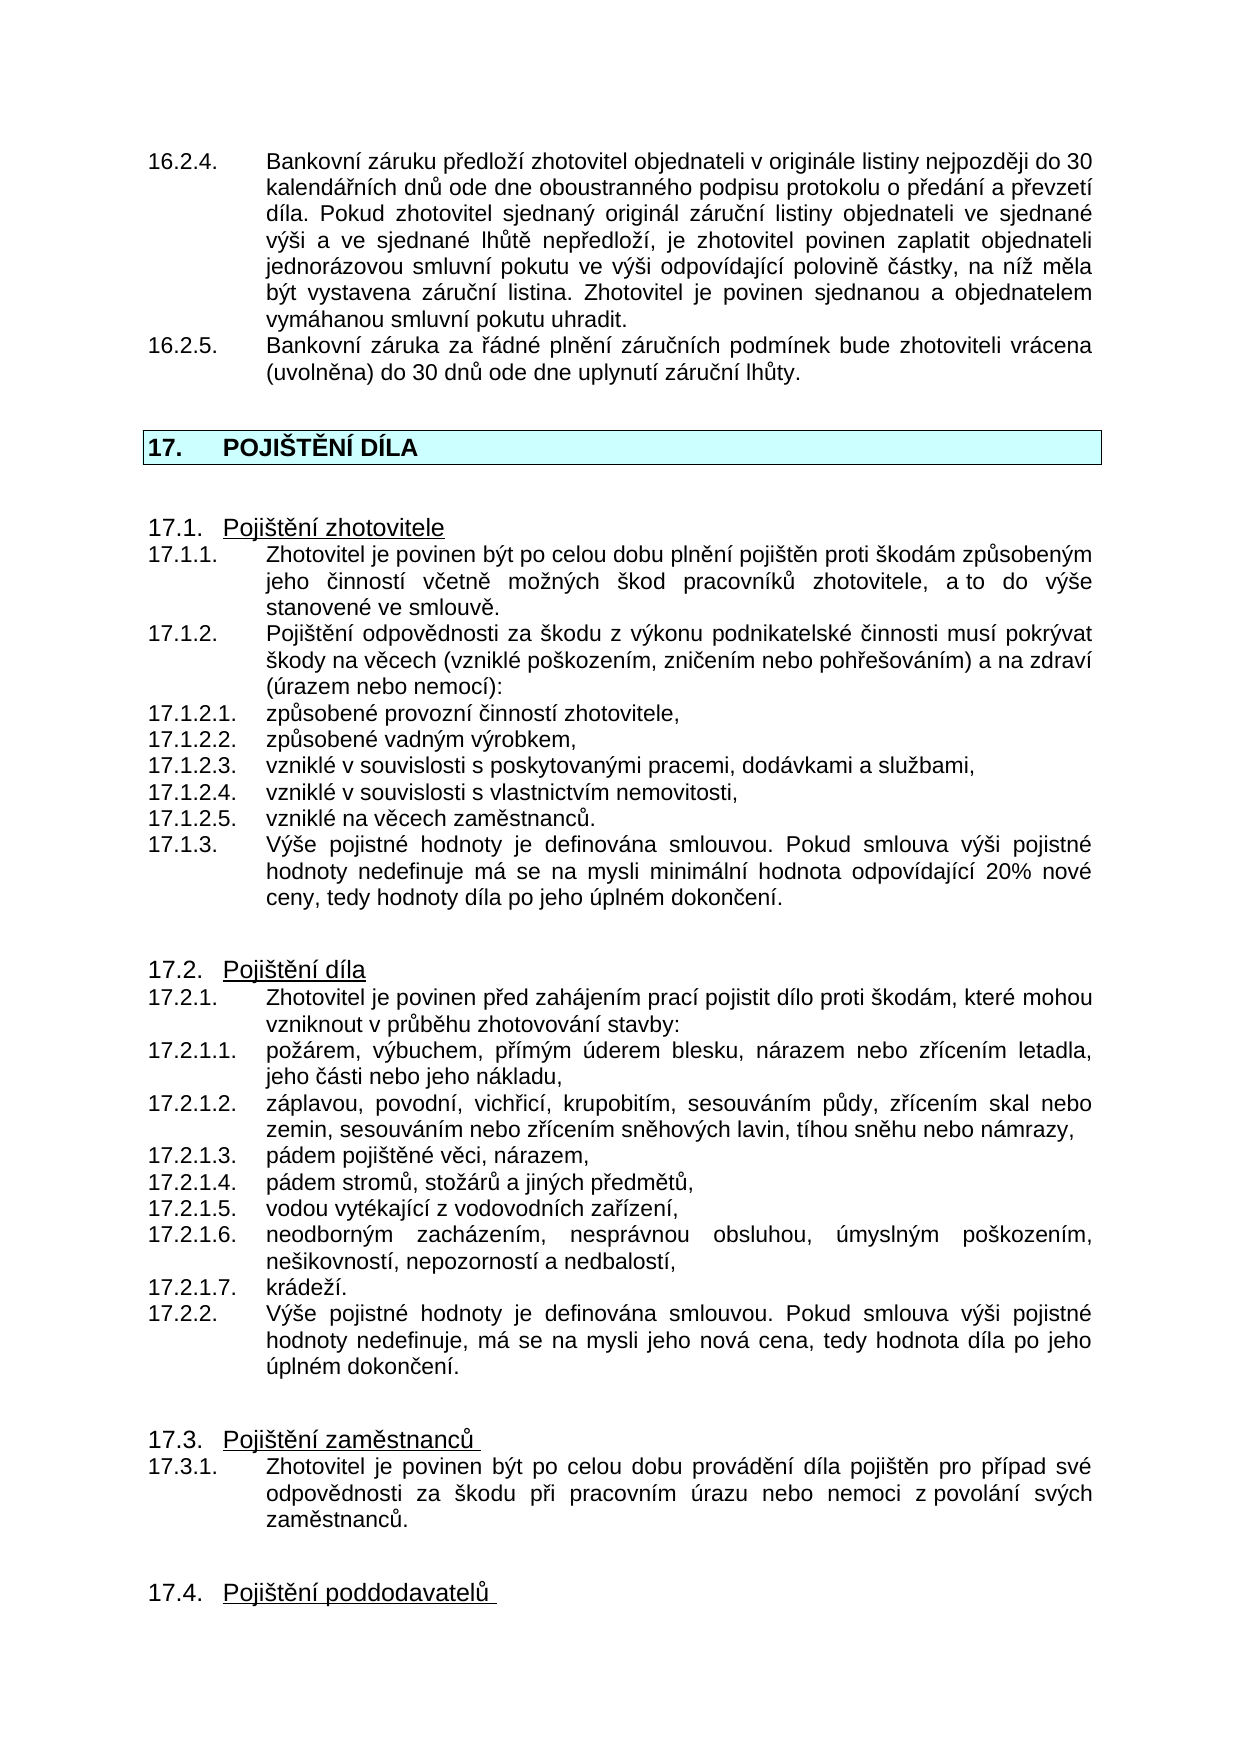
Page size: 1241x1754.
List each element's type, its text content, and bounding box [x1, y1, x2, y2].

list vzniklé na věcech zaměstnanců. [148, 805, 1093, 831]
list Pojištění zhotovitele [148, 513, 1093, 541]
list Bankovní záruku předloží zhotovitel objednateli v originále listiny nejpozději do 30 kalendářních dnů ode dne oboustranného podpisu protokolu o předání a převzetí díla. Pokud zhotovitel sjednaný originál záruční listiny objednateli ve sjednané výši a ve sjednané lhůtě nepředloží, je zhotovitel povinen zaplatit objednateli jednorázovou smluvní pokutu ve výši odpovídající polovině částky, na níž měla být vystavena záruční listina. Zhotovitel je povinen sjednanou a objednatelem vymáhanou smluvní pokutu uhradit. [148, 148, 1093, 332]
list Pojištění odpovědnosti za škodu z výkonu podnikatelské činnosti musí pokrývat škody na věcech (vzniklé poškozením, zničením nebo pohřešováním) a na zdraví (úrazem nebo nemocí): [148, 620, 1093, 699]
list Výše pojistné hodnoty je definována smlouvou. Pokud smlouva výši pojistné hodnoty nedefinuje, má se na mysli jeho nová cena, tedy hodnota díla po jeho úplném dokončení. [148, 1300, 1093, 1379]
list vodou vytékající z vodovodních zařízení, [148, 1195, 1093, 1221]
list Pojištění díla [148, 955, 1093, 984]
list záplavou, povodní, vichřicí, krupobitím, sesouváním půdy, zřícením skal nebo zemin, sesouváním nebo zřícením sněhových lavin, tíhou sněhu nebo námrazy, [148, 1089, 1093, 1142]
list vzniklé v souvislosti s vlastnictvím nemovitosti, [148, 778, 1093, 805]
list Pojištění poddodavatelů [148, 1577, 1093, 1606]
list Bankovní záruka za řádné plnění záručních podmínek bude zhotoviteli vrácena (uvolněna) do 30 dnů ode dne uplynutí záruční lhůty. [148, 332, 1093, 385]
text Pojištění díla [144, 431, 1101, 464]
list požárem, výbuchem, přímým úderem blesku, nárazem nebo zřícením letadla, jeho části nebo jeho nákladu, [148, 1037, 1093, 1089]
list Zhotovitel je povinen být po celou dobu provádění díla pojištěn pro případ své odpovědnosti za škodu při pracovním úrazu nebo nemoci z povolání svých zaměstnanců. [148, 1453, 1093, 1532]
list Výše pojistné hodnoty je definována smlouvou. Pokud smlouva výši pojistné hodnoty nedefinuje má se na mysli minimální hodnota odpovídající 20% nové ceny, tedy hodnoty díla po jeho úplném dokončení. [148, 831, 1093, 910]
list Zhotovitel je povinen před zahájením prací pojistit dílo proti škodám, které mohou vzniknout v průběhu zhotovování stavby: [148, 984, 1093, 1037]
list vzniklé v souvislosti s poskytovanými pracemi, dodávkami a službami, [148, 752, 1093, 778]
list krádeží. [148, 1274, 1093, 1300]
list neodborným zacházením, nesprávnou obsluhou, úmyslným poškozením, nešikovností, nepozorností a nedbalostí, [148, 1221, 1093, 1274]
list Zhotovitel je povinen být po celou dobu plnění pojištěn proti škodám způsobeným jeho činností včetně možných škod pracovníků zhotovitele, a to do výše stanovené ve smlouvě. [148, 541, 1093, 620]
list způsobené vadným výrobkem, [148, 726, 1093, 752]
list Pojištění zaměstnanců [148, 1424, 1093, 1453]
list pádem pojištěné věci, nárazem, [148, 1142, 1093, 1169]
list pádem stromů, stožárů a jiných předmětů, [148, 1169, 1093, 1195]
list způsobené provozní činností zhotovitele, [148, 699, 1093, 726]
